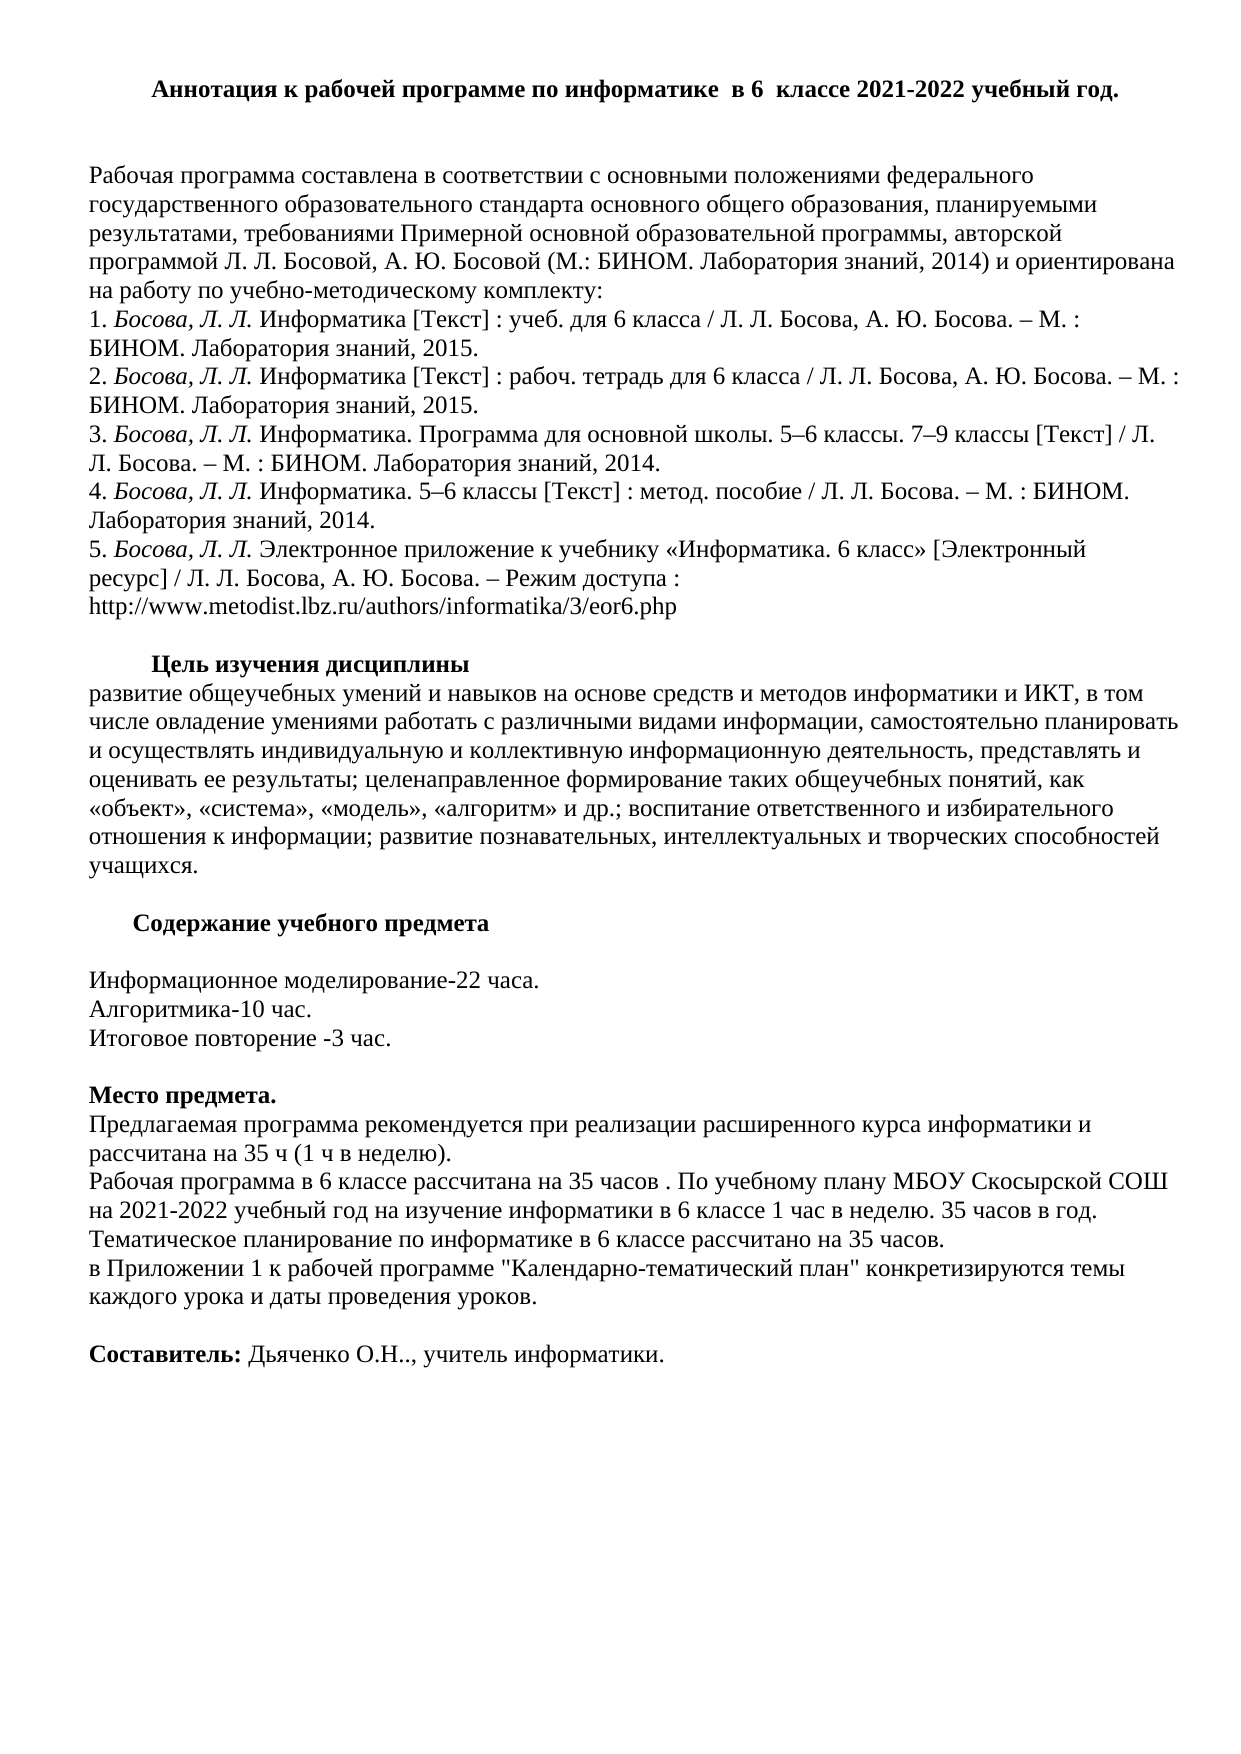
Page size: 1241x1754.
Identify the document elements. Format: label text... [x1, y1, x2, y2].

text Итоговое повторение -3 час. [88, 1023, 1181, 1051]
text 2. Босова, Л. Л. Информатика [Текст] : рабоч. тетрадь для 6 класса / Л. Л. Босова, А. Ю. Босова. – М. : БИНОМ. Лаборатория знаний, 2015. [88, 361, 1181, 419]
text Предлагаемая программа рекомендуется при реализации расширенного курса информатики и рассчитана на 35 ч (1 ч в неделю). [88, 1109, 1181, 1166]
text Аннотация к рабочей программе по информатике в 6 классе 2021-2022 учебный год. [88, 74, 1181, 103]
text Тематическое планирование по информатике в 6 классе рассчитано на 35 часов. [88, 1224, 1181, 1253]
text в Приложении 1 к рабочей программе "Календарно-тематический план" конкретизируются темы каждого урока и даты проведения уроков. [88, 1253, 1181, 1310]
text Цель изучения дисциплины [88, 649, 1181, 678]
text Место предмета. [88, 1080, 1181, 1109]
text развитие общеучебных умений и навыков на основе средств и методов информатики и ИКТ, в том числе овладение умениями работать с различными видами информации, самостоятельно планировать и осуществлять индивидуальную и коллективную информационную деятельность, представлять и оценивать ее результаты; целенаправленное формирование таких общеучебных понятий, как «объект», «система», «модель», «алгоритм» и др.; воспитание ответственного и избирательного отношения к информации; развитие познавательных, интеллектуальных и творческих способностей учащихся. [88, 678, 1181, 879]
text Информационное моделирование-22 часа. [88, 965, 1181, 994]
text 5. Босова, Л. Л. Электронное приложение к учебнику «Информатика. 6 класс» [Электронный ресурс] / Л. Л. Босова, А. Ю. Босова. – Режим доступа : http://www.metodist.lbz.ru/authors/informatika/3/eor6.php [88, 534, 1181, 620]
text Содержание учебного предмета [88, 908, 1181, 936]
text Составитель: Дьяченко О.Н.., учитель информатики. [88, 1339, 1181, 1368]
text Алгоритмика-10 час. [88, 994, 1181, 1023]
text Рабочая программа составлена в соответствии с основными положениями федерального государственного образовательного стандарта основного общего образования, планируемыми результатами, требованиями Примерной основной образовательной программы, авторской программой Л. Л. Босовой, А. Ю. Босовой (М.: БИНОМ. Лаборатория знаний, 2014) и ориентирована на работу по учебно-методическому комплекту: [88, 160, 1181, 304]
text Рабочая программа в 6 классе рассчитана на 35 часов . По учебному плану МБОУ Скосырской СОШ на 2021-2022 учебный год на изучение информатики в 6 классе 1 час в неделю. 35 часов в год. [88, 1166, 1181, 1224]
text 4. Босова, Л. Л. Информатика. 5–6 классы [Текст] : метод. пособие / Л. Л. Босова. – М. : БИНОМ. Лаборатория знаний, 2014. [88, 476, 1181, 534]
text 1. Босова, Л. Л. Информатика [Текст] : учеб. для 6 класса / Л. Л. Босова, А. Ю. Босова. – М. : БИНОМ. Лаборатория знаний, 2015. [88, 304, 1181, 361]
text 3. Босова, Л. Л. Информатика. Программа для основной школы. 5–6 классы. 7–9 классы [Текст] / Л. Л. Босова. – М. : БИНОМ. Лаборатория знаний, 2014. [88, 419, 1181, 476]
